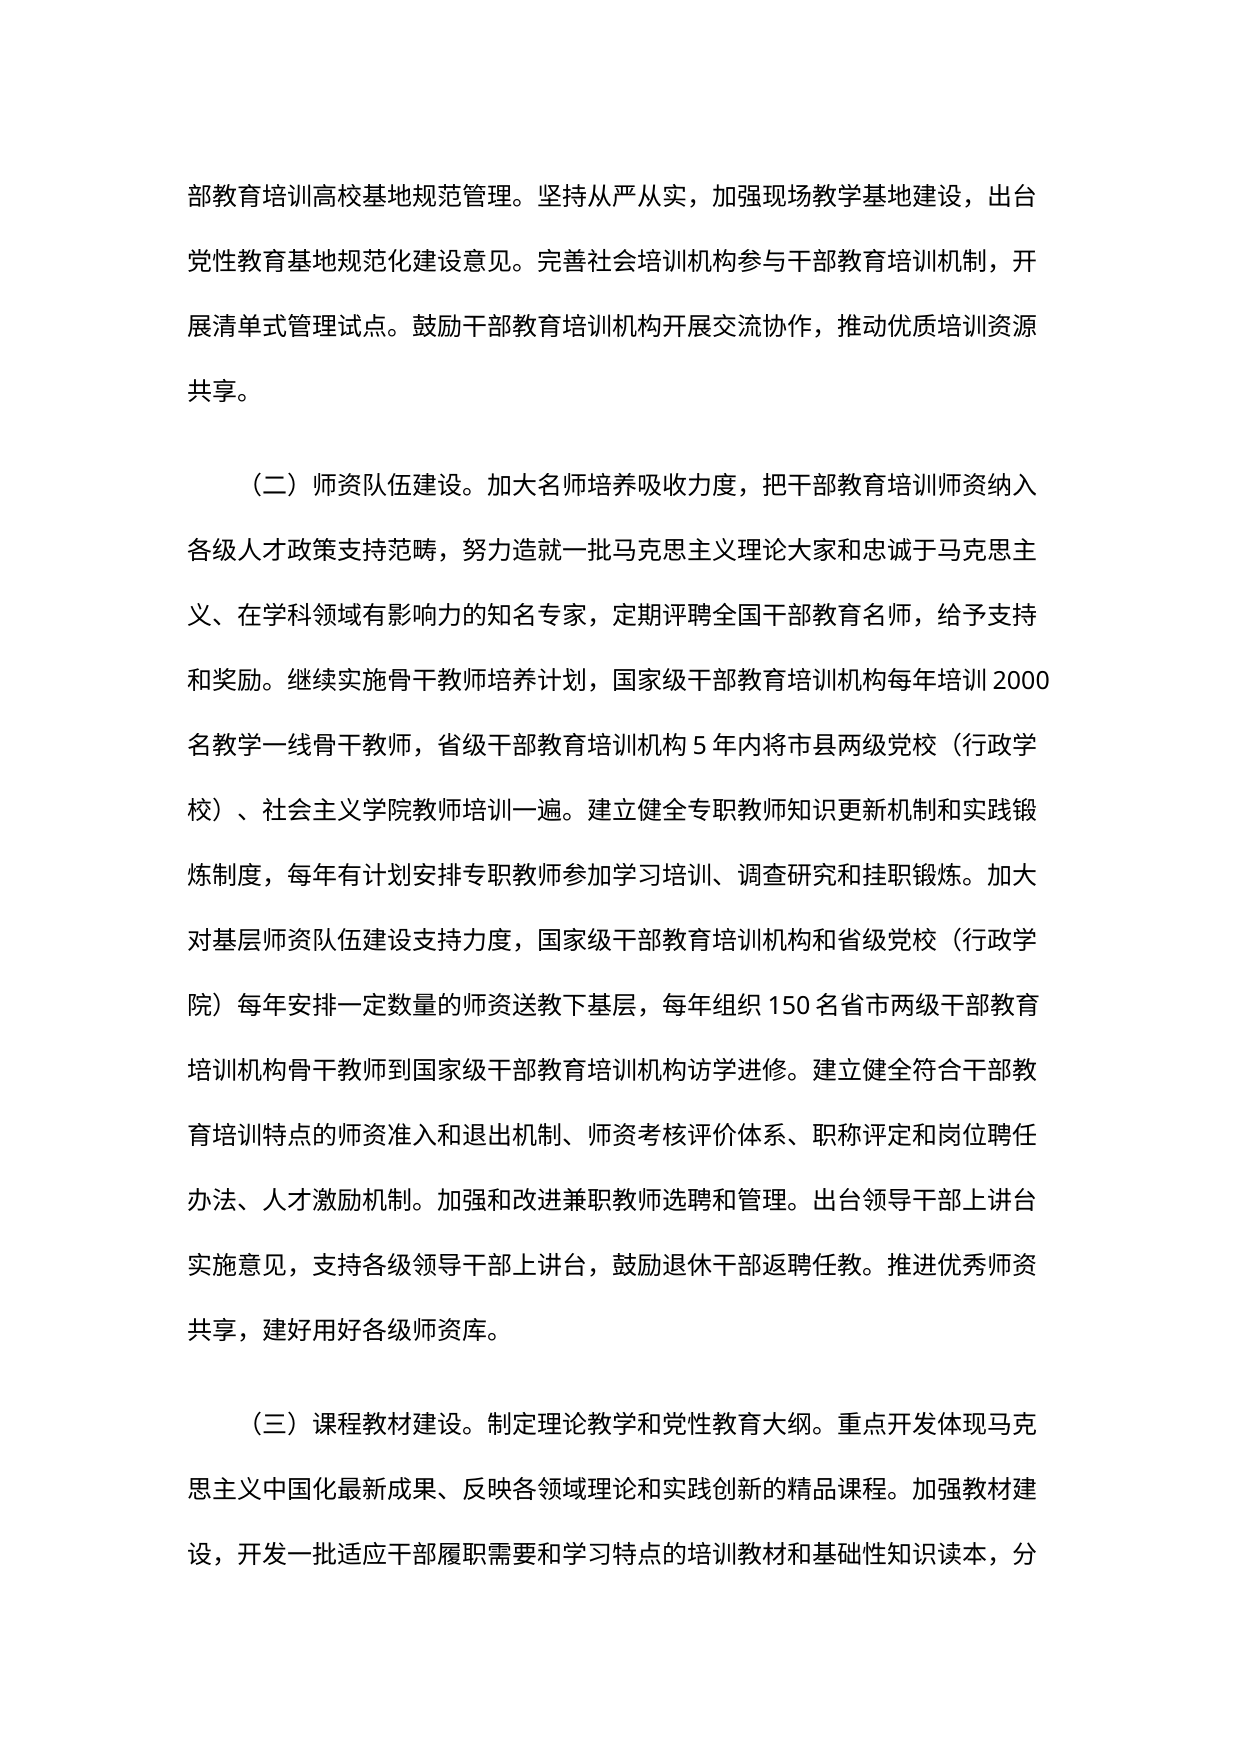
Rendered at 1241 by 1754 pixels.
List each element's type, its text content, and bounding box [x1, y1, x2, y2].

text （二）师资队伍建设。加大名师培养吸收力度，把干部教育培训师资纳入各级人才政策支持范畴，努力造就一批马克思主义理论大家和忠诚于马克思主义、在学科领域有影响力的知名专家，定期评聘全国干部教育名师，给予支持和奖励。继续实施骨干教师培养计划，国家级干部教育培训机构每年培训2000名教学一线骨干教师，省级干部教育培训机构5年内将市县两级党校（行政学校）、社会主义学院教师培训一遍。建立健全专职教师知识更新机制和实践锻炼制度，每年有计划安排专职教师参加学习培训、调查研究和挂职锻炼。加大对基层师资队伍建设支持力度，国家级干部教育培训机构和省级党校（行政学院）每年安排一定数量的师资送教下基层，每年组织150名省市两级干部教育培训机构骨干教师到国家级干部教育培训机构访学进修。建立健全符合干部教育培训特点的师资准入和退出机制、师资考核评价体系、职称评定和岗位聘任办法、人才激励机制。加强和改进兼职教师选聘和管理。出台领导干部上讲台实施意见，支持各级领导干部上讲台，鼓励退休干部返聘任教。推进优秀师资共享，建好用好各级师资库。 [187, 451, 1053, 1361]
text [187, 162, 1053, 422]
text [187, 1390, 1053, 1585]
